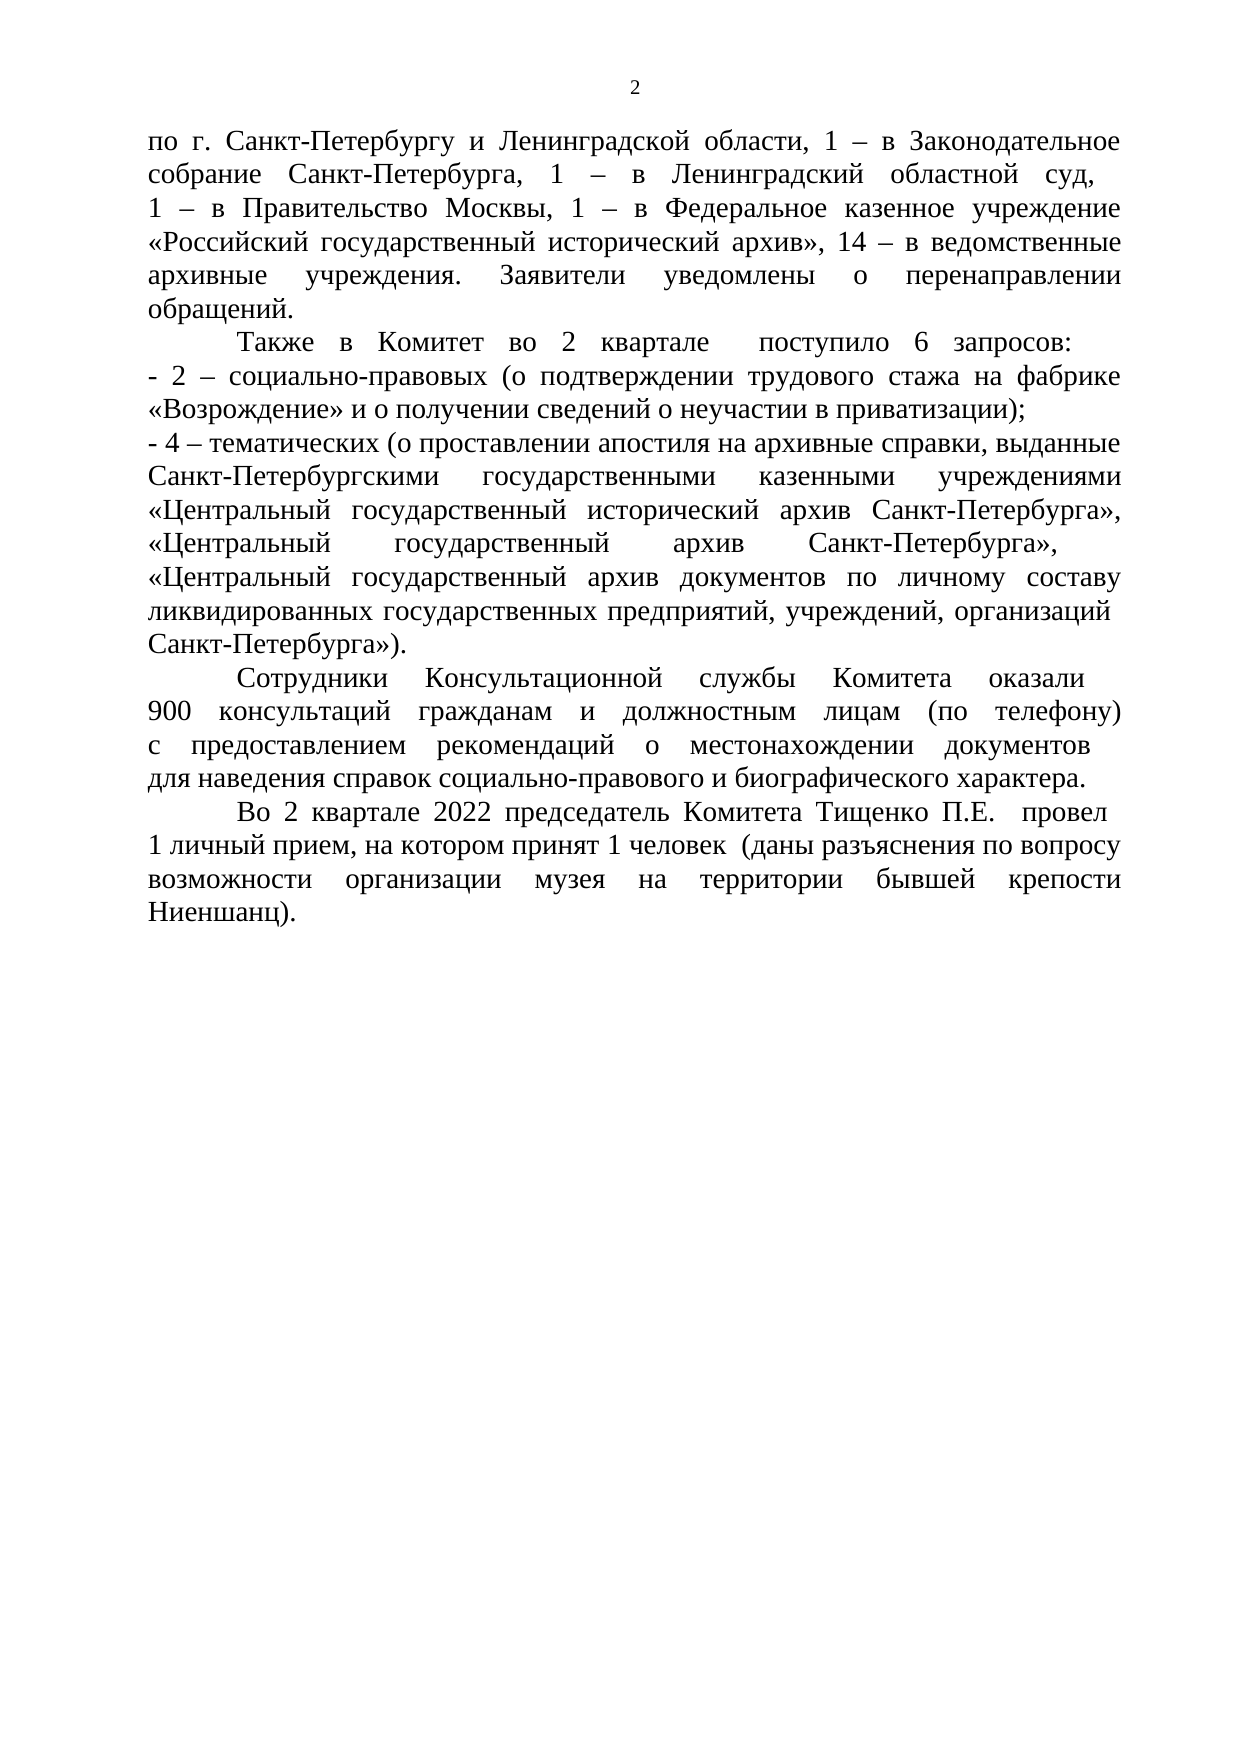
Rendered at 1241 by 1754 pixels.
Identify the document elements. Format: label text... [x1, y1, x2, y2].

text Во 2 квартале 2022 председатель Комитета Тищенко П.Е. провел 1 личный прием, на котором принят 1 человек (даны разъяснения по вопросу возможности организации музея на территории бывшей крепости Ниеншанц). [148, 794, 1122, 928]
text - 4 – тематических (о проставлении апостиля на архивные справки, выданные Санкт-Петербургскими государственными казенными учреждениями «Центральный государственный исторический архив Санкт-Петербурга», «Центральный государственный архив Санкт-Петербурга», «Центральный государственный архив документов по личному составу ликвидированных государственных предприятий, учреждений, организаций Санкт-Петербурга»). [148, 425, 1122, 660]
text Сотрудники Консультационной службы Комитета оказали 900 консультаций гражданам и должностным лицам (по телефону) с предоставлением рекомендаций о местонахождении документов для наведения справок социально-правового и биографического характера. [148, 660, 1122, 794]
text Также в Комитет во 2 квартале поступило 6 запросов: - 2 – социально-правовых (о подтверждении трудового стажа на фабрике «Возрождение» и о получении сведений о неучастии в приватизации); [148, 324, 1122, 425]
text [148, 123, 1122, 324]
